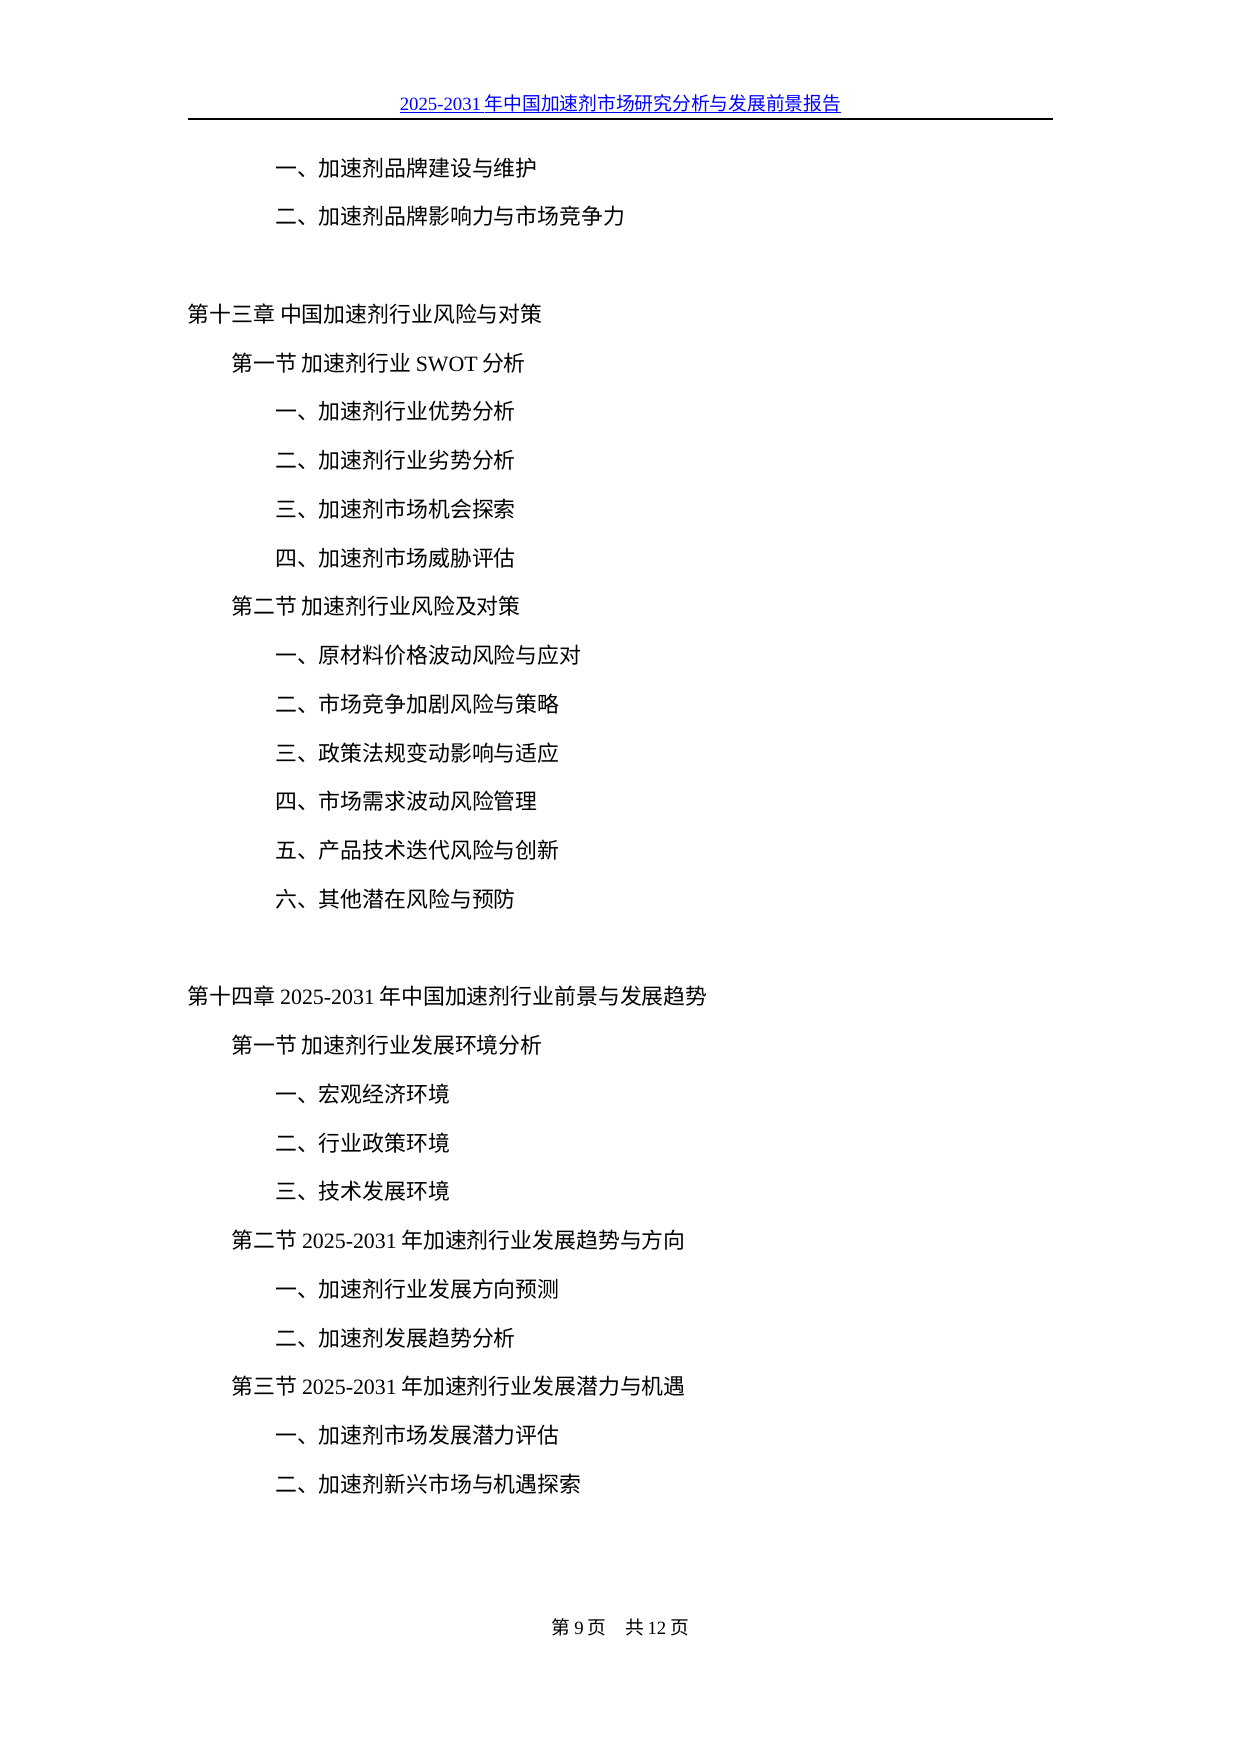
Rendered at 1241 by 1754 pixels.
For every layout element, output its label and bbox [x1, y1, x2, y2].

text [187, 150, 1053, 1499]
